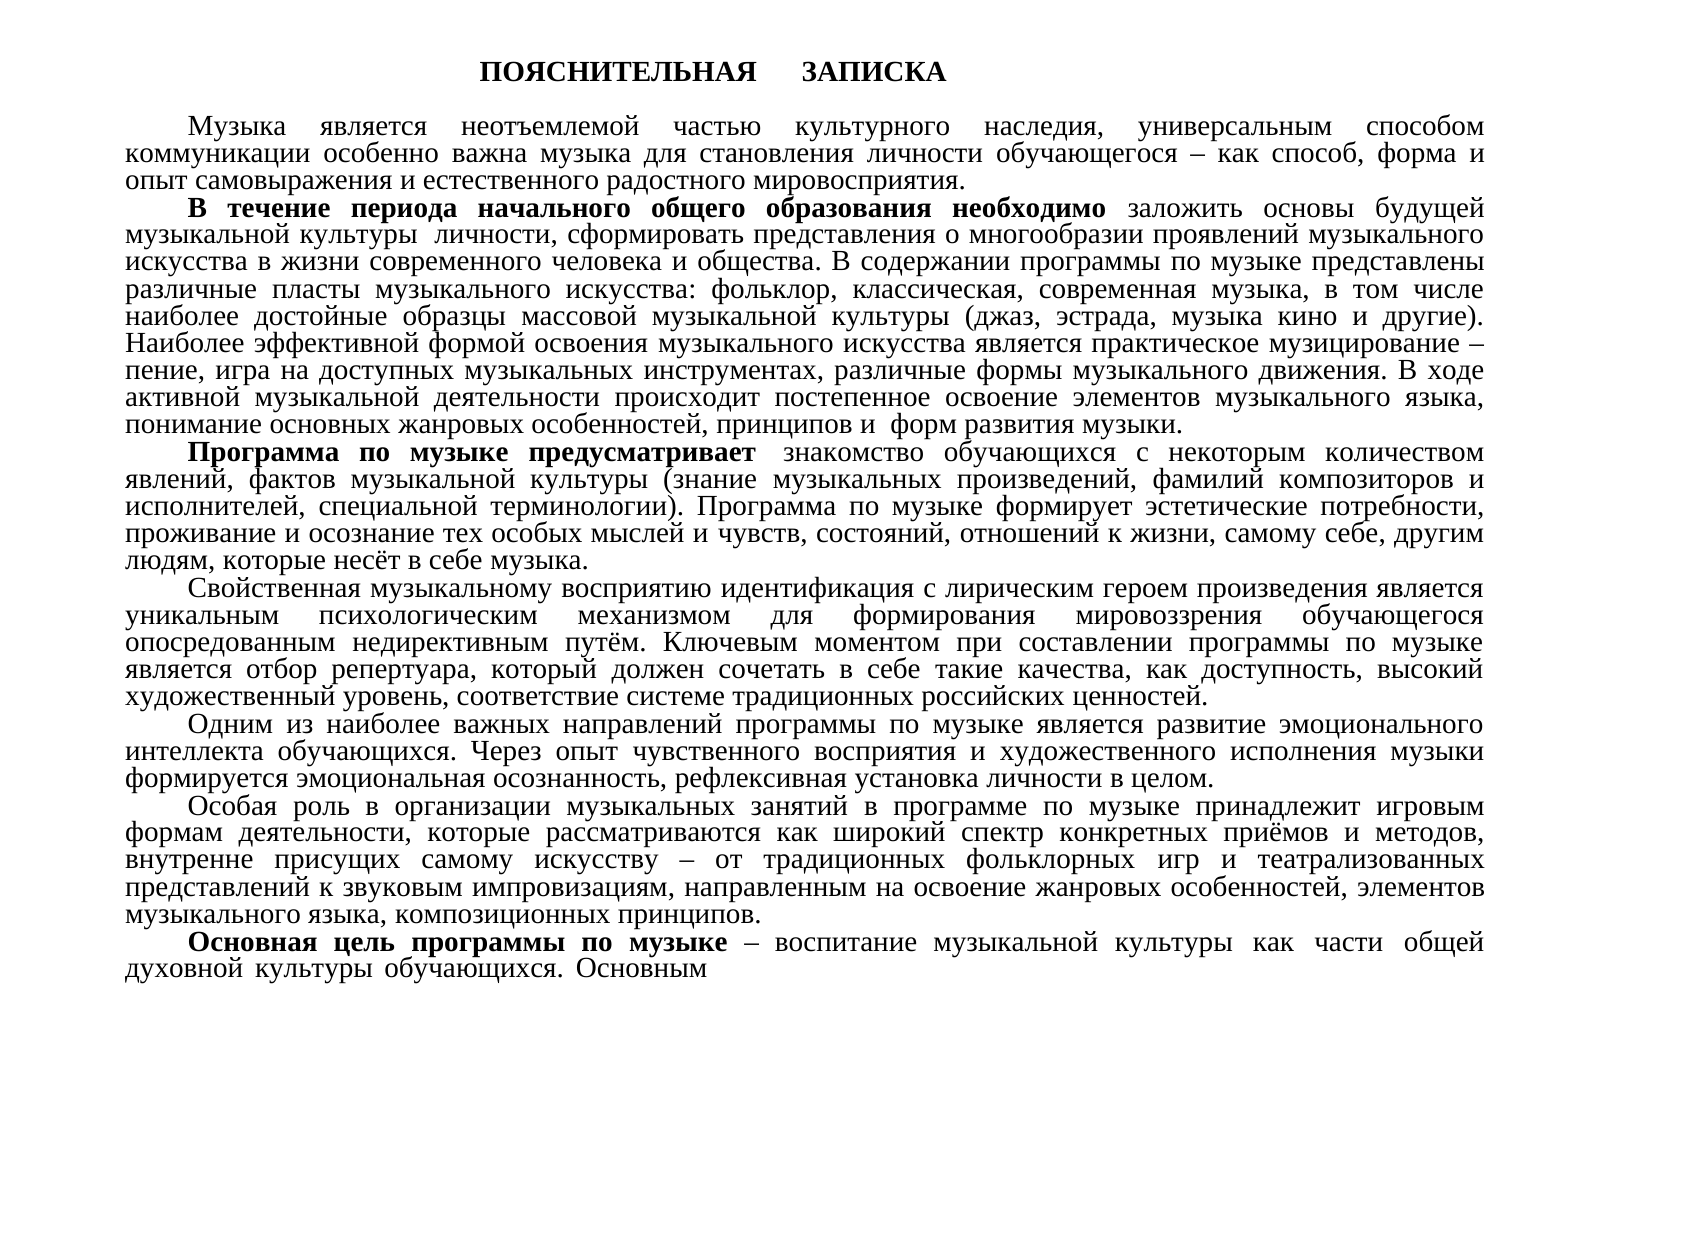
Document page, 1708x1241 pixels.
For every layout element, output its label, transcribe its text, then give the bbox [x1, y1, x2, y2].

text В течение периода начального общего образования необходимо заложить основы будущей музыкальной культуры личности, сформировать представления о многообразии проявлений музыкального искусства в жизни современного человека и общества. В содержании программы по музыке представлены различные пласты музыкального искусства: фольклор, классическая, современная музыка, в том числе наиболее достойные образцы массовой музыкальной культуры (джаз, эстрада, музыка кино и другие). Наиболее эффективной формой освоения музыкального искусства является практическое музицирование – пение, игра на доступных музыкальных инструментах, различные формы музыкального движения. В ходе активной музыкальной деятельности происходит постепенное освоение элементов музыкального языка, понимание основных жанровых особенностей, принципов и форм развития музыки. [125, 196, 1484, 440]
text Свойственная музыкальному восприятию идентификация с лирическим героем произведения является уникальным психологическим механизмом для формирования мировоззрения обучающегося опосредованным недирективным путём. Ключевым моментом при составлении программы по музыке является отбор репертуара, который должен сочетать в себе такие качества, как доступность, высокий художественный уровень, соответствие системе традиционных российских ценностей. [125, 576, 1484, 712]
text Особая роль в организации музыкальных занятий в программе по музыке принадлежит игровым формам деятельности, которые рассматриваются как широкий спектр конкретных приёмов и методов, внутренне присущих самому искусству – от традиционных фольклорных игр и театрализованных представлений к звуковым импровизациям, направленным на освоение жанровых особенностей, элементов музыкального языка, композиционных принципов. [125, 793, 1485, 929]
text Одним из наиболее важных направлений программы по музыке является развитие эмоционального интеллекта обучающихся. Через опыт чувственного восприятия и художественного исполнения музыки формируется эмоциональная осознанность, рефлексивная установка личности в целом. [125, 712, 1484, 793]
text Музыка является неотъемлемой частью культурного наследия, универсальным способом коммуникации особенно важна музыка для становления личности обучающегося – как способ, форма и опыт самовыражения и естественного радостного мировосприятия. [125, 114, 1485, 196]
text Основная цель программы по музыке – воспитание музыкальной культуры как части общей духовной культуры обучающихся. Основным [125, 929, 1484, 984]
text Программа по музыке предусматривает знакомство обучающихся с некоторым количеством явлений, фактов музыкальной культуры (знание музыкальных произведений, фамилий композиторов и исполнителей, специальной терминологии). Программа по музыке формирует эстетические потребности, проживание и осознание тех особых мыслей и чувств, состояний, отношений к жизни, самому себе, другим людям, которые несёт в себе музыка. [125, 440, 1484, 576]
subtitle ПОЯСНИТЕЛЬНАЯ ЗАПИСКА [137, 54, 1151, 88]
